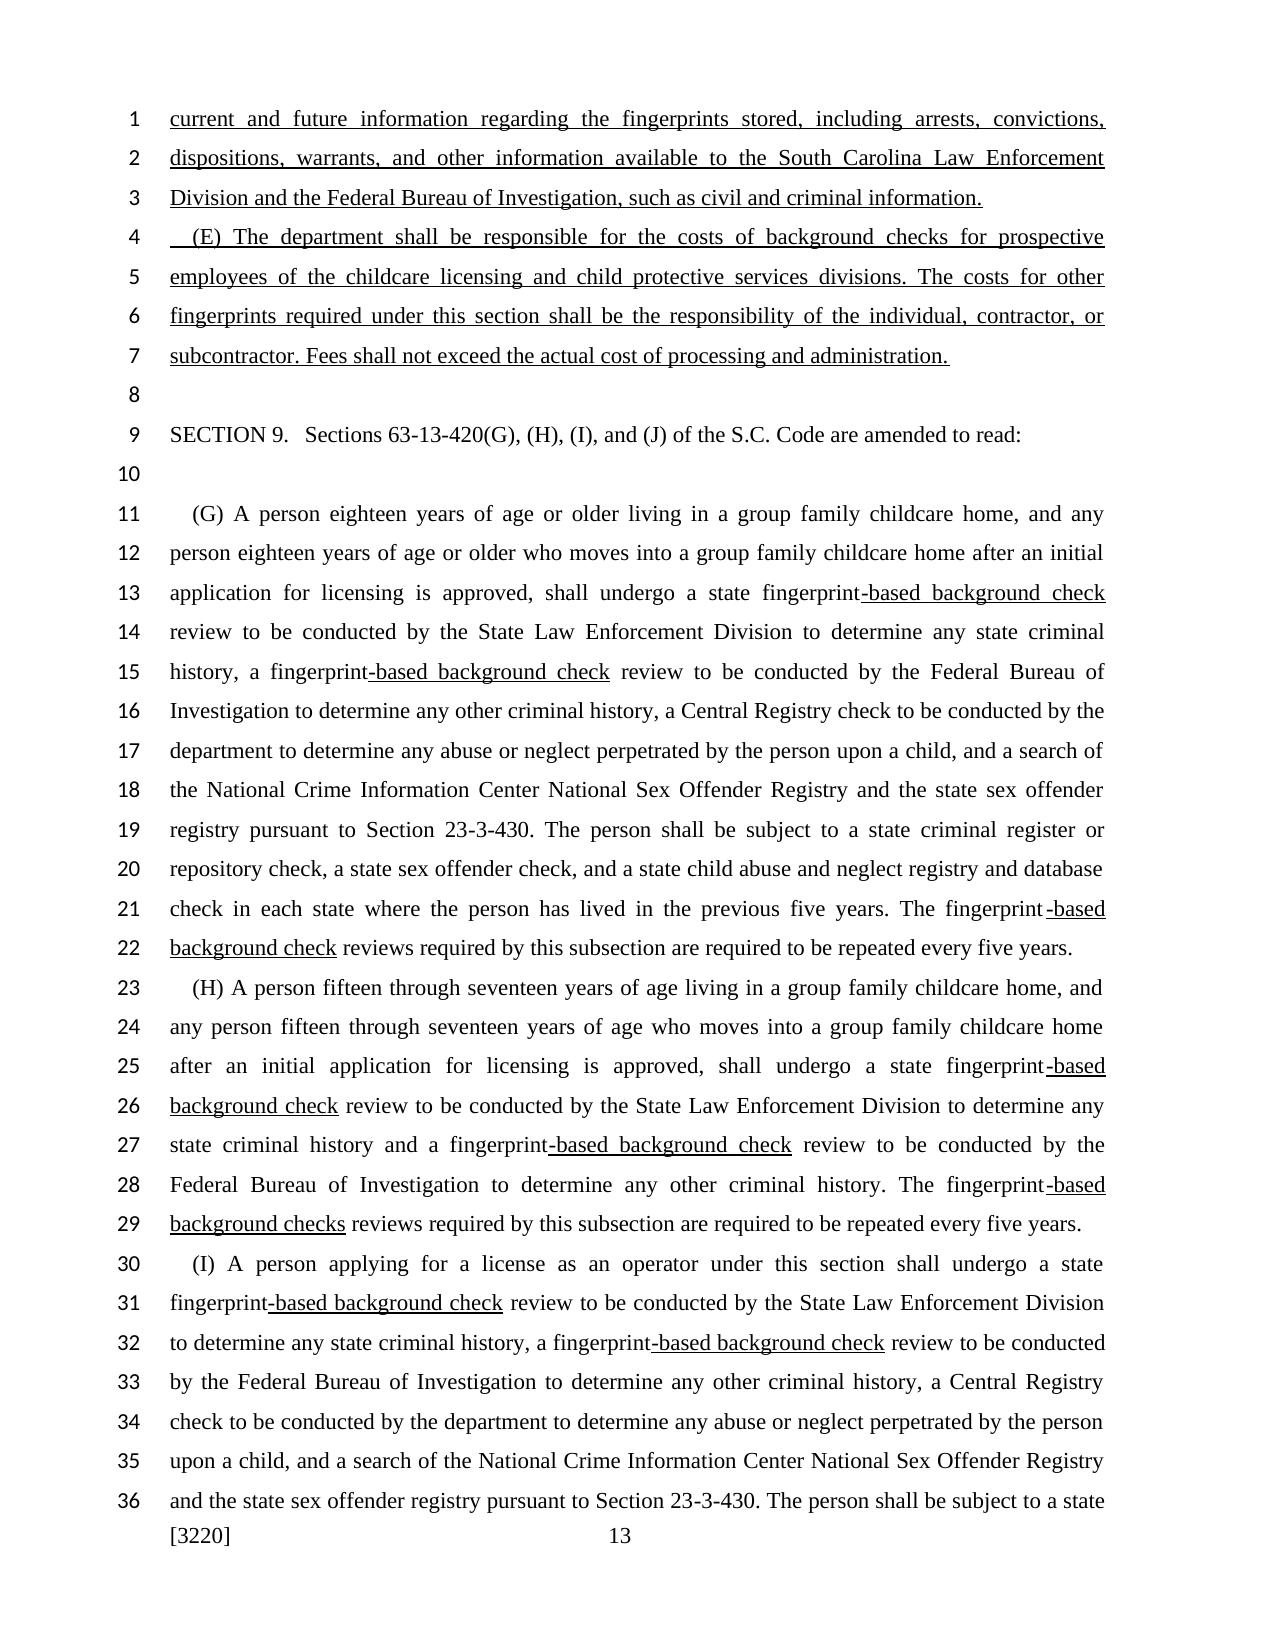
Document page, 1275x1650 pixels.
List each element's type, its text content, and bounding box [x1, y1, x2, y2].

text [169, 105, 1106, 128]
text SECTION 9. Sections 63‑13‑420(G), (H), (I), and (J) of the S.C. Code are amended to read: [169, 421, 1106, 447]
text (H) A person fifteen through seventeen years of age living in a group family childcare home, and any person fifteen through seventeen years of age who moves into a group family childcare home after an initial application for licensing is approved, shall undergo a state fingerprint‑based background check review to be conducted by the State Law Enforcement Division to determine any state criminal history and a fingerprint‑based background check review to be conducted by the Federal Bureau of Investigation to determine any other criminal history. The fingerprint‑based background checks reviews required by this subsection are required to be repeated every five years. [169, 973, 1106, 1237]
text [169, 129, 1106, 210]
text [169, 1250, 1106, 1513]
text (E) The department shall be responsible for the costs of background checks for prospective employees of the childcare licensing and child protective services divisions. The costs for other fingerprints required under this section shall be the responsibility of the individual, contractor, or subcontractor. Fees shall not exceed the actual cost of processing and administration. [169, 223, 1106, 368]
text (G) A person eighteen years of age or older living in a group family childcare home, and any person eighteen years of age or older who moves into a group family childcare home after an initial application for licensing is approved, shall undergo a state fingerprint‑based background check review to be conducted by the State Law Enforcement Division to determine any state criminal history, a fingerprint‑based background check review to be conducted by the Federal Bureau of Investigation to determine any other criminal history, a Central Registry check to be conducted by the department to determine any abuse or neglect perpetrated by the person upon a child, and a search of the National Crime Information Center National Sex Offender Registry and the state sex offender registry pursuant to Section 23‑3‑430. The person shall be subject to a state criminal register or repository check, a state sex offender check, and a state child abuse and neglect registry and database check in each state where the person has lived in the previous five years. The fingerprint‑based background check reviews required by this subsection are required to be repeated every five years. [169, 500, 1106, 960]
